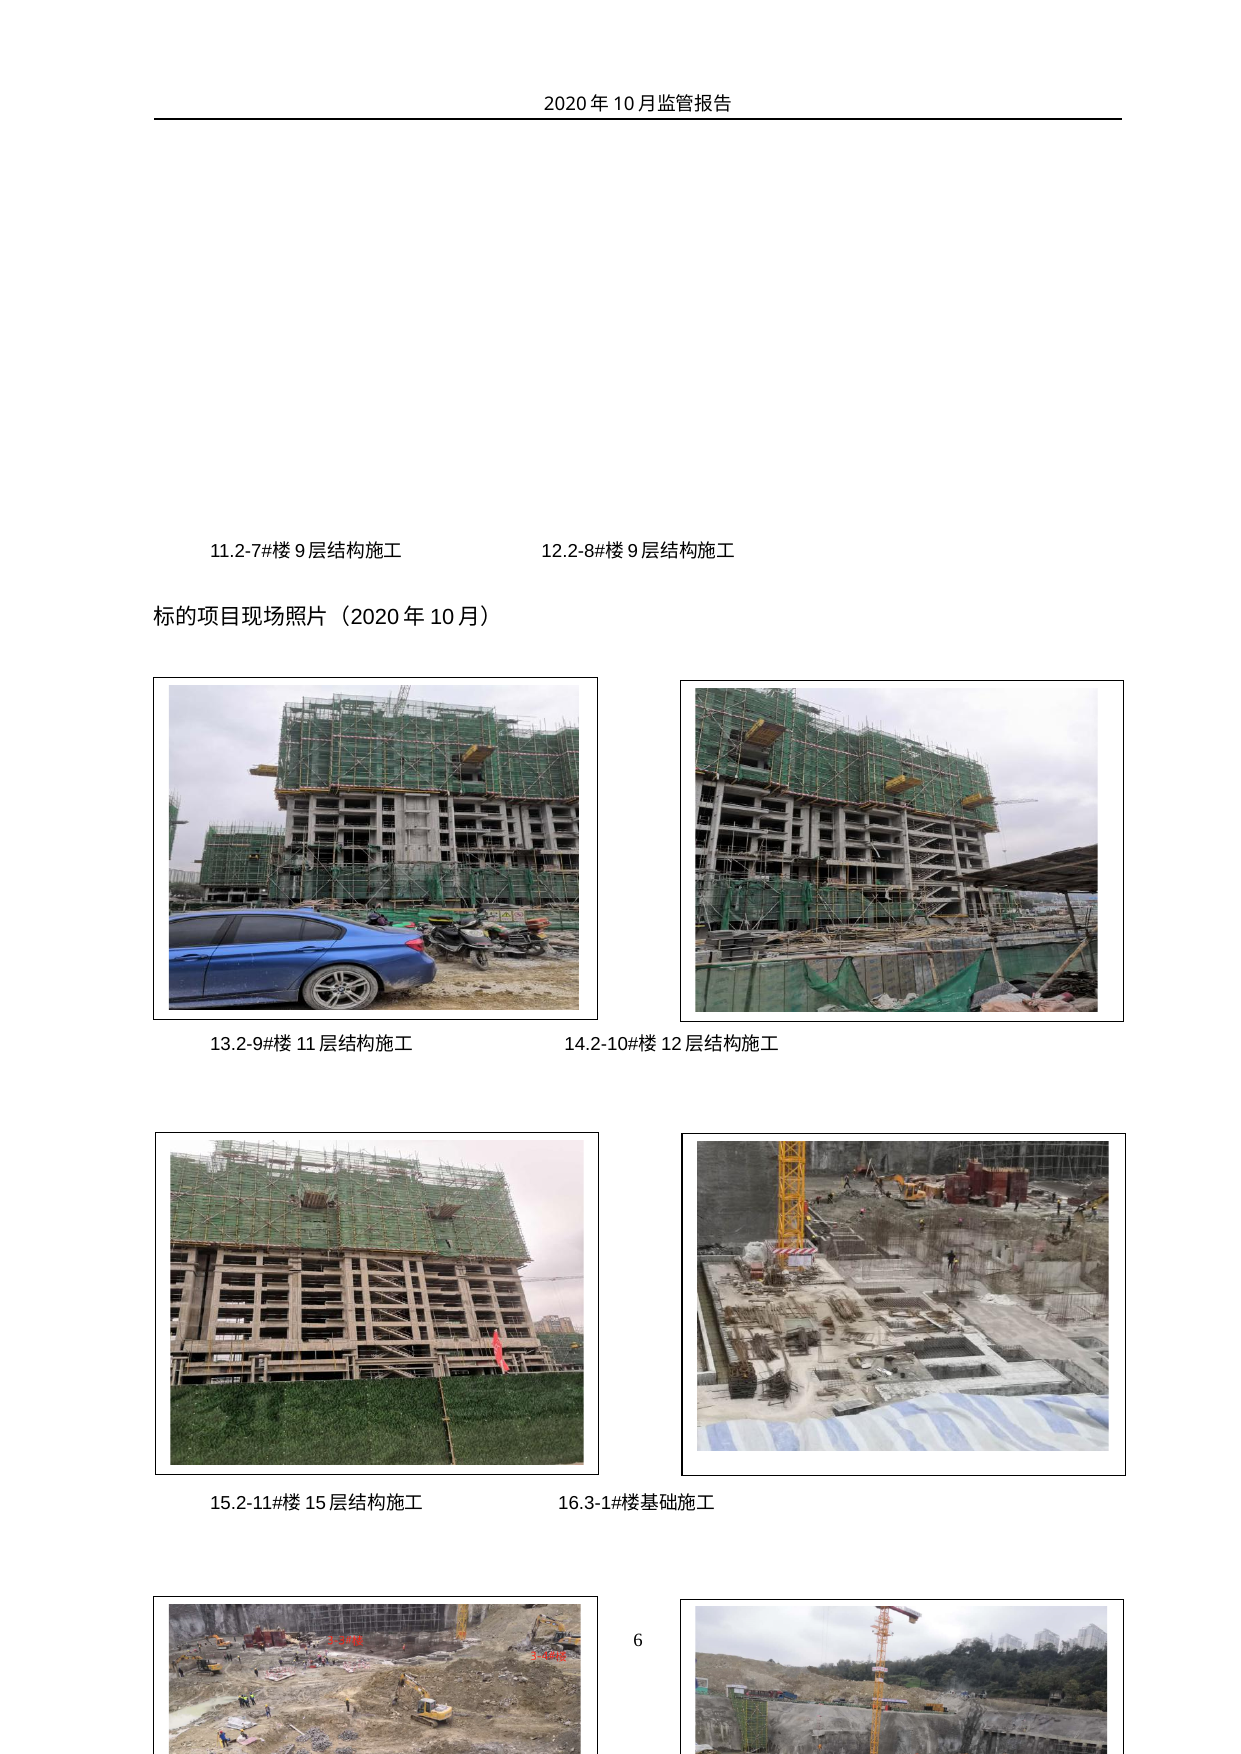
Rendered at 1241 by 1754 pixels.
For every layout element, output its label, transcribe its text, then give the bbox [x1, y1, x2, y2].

picture [168, 685, 579, 1010]
picture [697, 1141, 1109, 1451]
text 11.2-7#楼9层结构施工 12.2-8#楼9层结构施工 [153, 533, 1122, 566]
picture [695, 1606, 1108, 1754]
picture [170, 1140, 584, 1465]
text 标的项目现场照片（2020年10月） [153, 599, 1122, 632]
picture [168, 1604, 581, 1754]
text 13.2-9#楼11层结构施工 14.2-10#楼12层结构施工 [153, 1025, 1122, 1058]
text 15.2-11#楼15层结构施工 16.3-1#楼基础施工 [153, 1485, 1122, 1517]
picture [695, 688, 1098, 1012]
